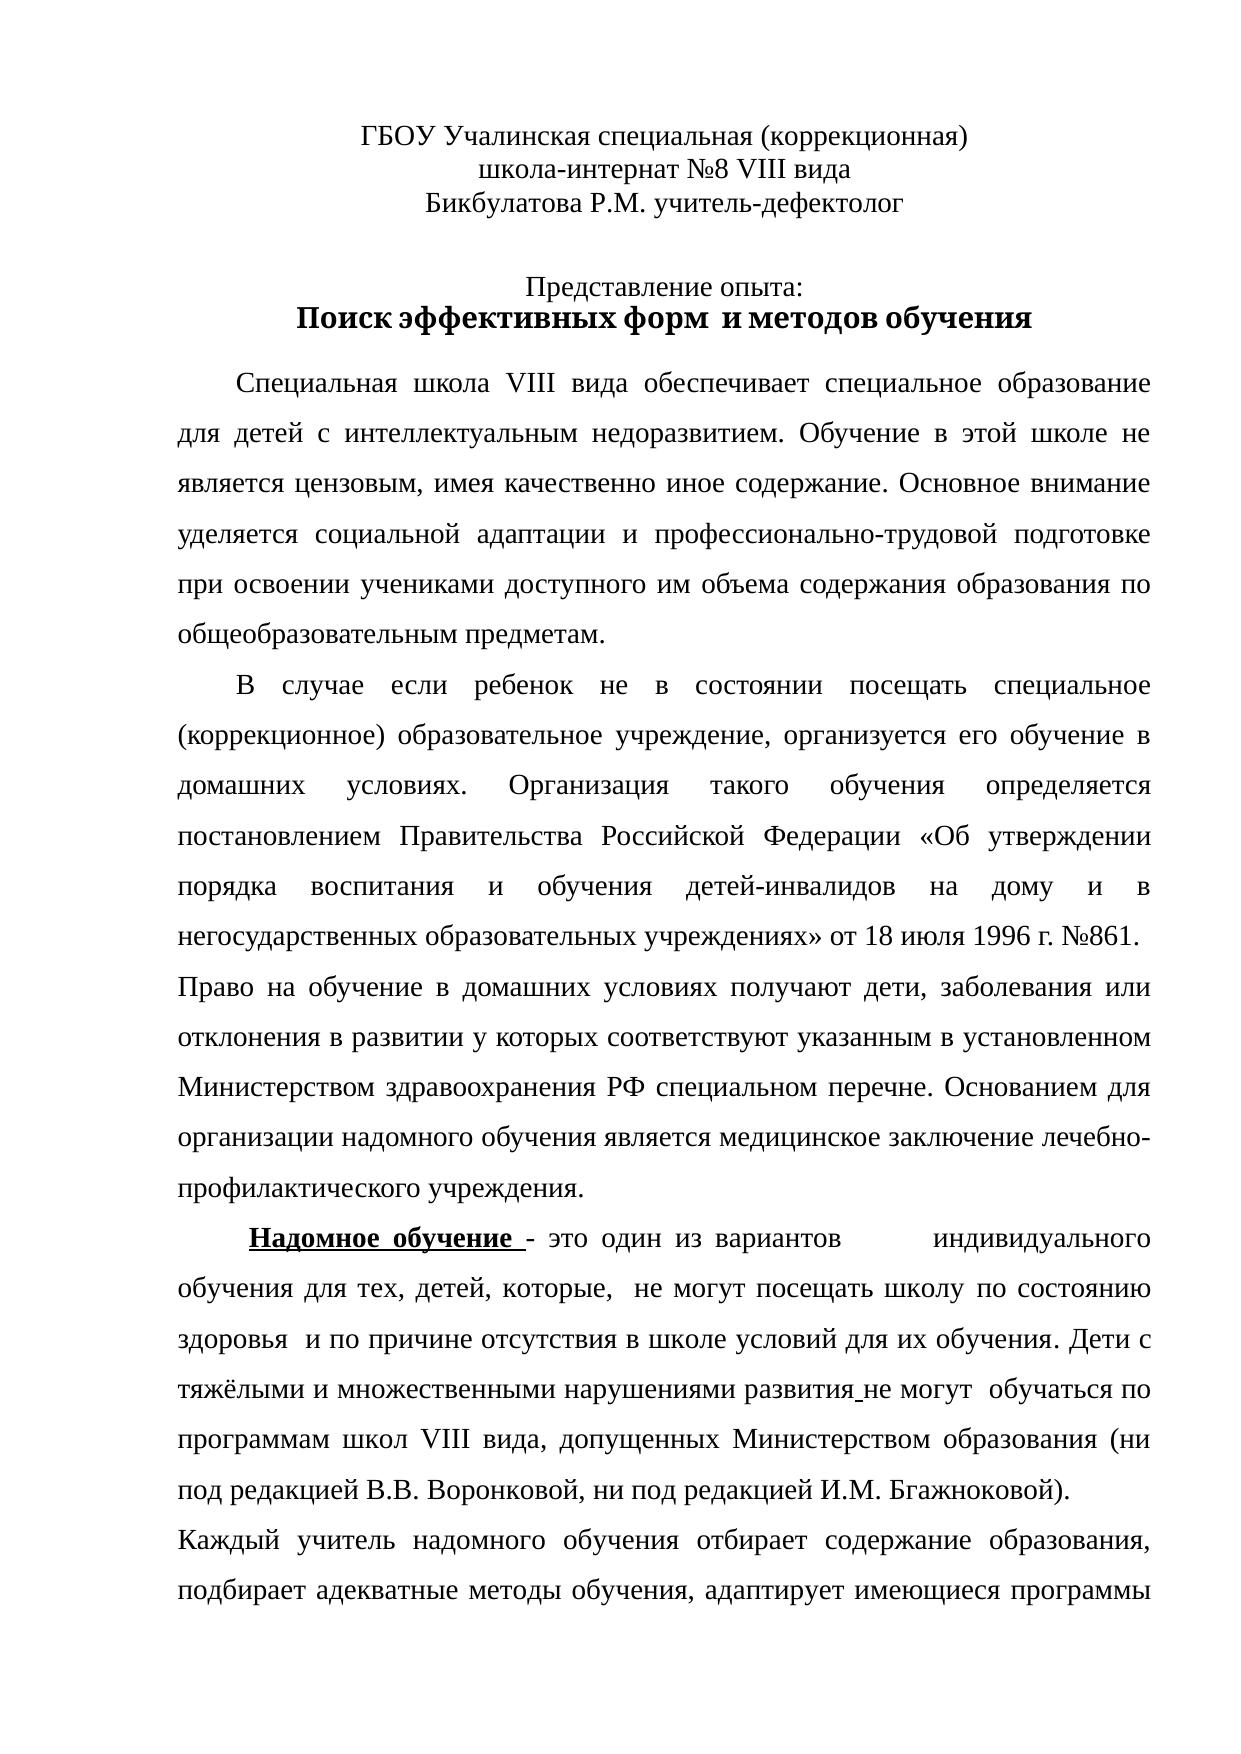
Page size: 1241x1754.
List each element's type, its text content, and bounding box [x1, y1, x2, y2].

text ГБОУ Учалинская специальная (коррекционная) [177, 118, 1152, 152]
text Специальная школа VIII вида обеспечивает специальное образование для детей с интеллектуальным недоразвитием. Обучение в этой школе не является цензовым, имея качественно иное содержание. Основное внимание уделяется социальной адаптации и профессионально-трудовой подготовке при освоении учениками доступного им объема содержания образования по общеобразовательным предметам. [177, 365, 1152, 650]
text Поиск эффективных форм и методов обучения [177, 303, 1152, 336]
text В случае если ребенок не в состоянии посещать специальное (коррекционное) образовательное учреждение, организуется его обучение в домашних условиях. Организация такого обучения определяется постановлением Правительства Российской Федерации «Об утверждении порядка воспитания и обучения детей-инвалидов на дому и в негосударственных образовательных учреждениях» от 18 июля 1996 г. №861. [177, 667, 1152, 952]
text Право на обучение в домашних условиях получают дети, заболевания или отклонения в развитии у которых соответствуют указанным в установленном Министерством здравоохранения РФ специальном перечне. Основанием для организации надомного обучения является медицинское заключение лечебно-профилактического учреждения. [177, 969, 1152, 1203]
text Надомное обучение - это один из вариантов индивидуального обучения для тех, детей, которые, не могут посещать школу по состоянию здоровья и по причине отсутствия в школе условий для их обучения. Дети с тяжёлыми и множественными нарушениями развития не могут обучаться по программам школ VIII вида, допущенных Министерством образования (ни под редакцией В.В. Воронковой, ни под редакцией И.М. Бгажноковой). [177, 1220, 1152, 1505]
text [177, 1522, 1152, 1606]
text Представление опыта: [177, 269, 1152, 303]
text Бикбулатова Р.М. учитель-дефектолог [177, 185, 1152, 219]
text школа-интернат №8 VIII вида [177, 152, 1152, 185]
